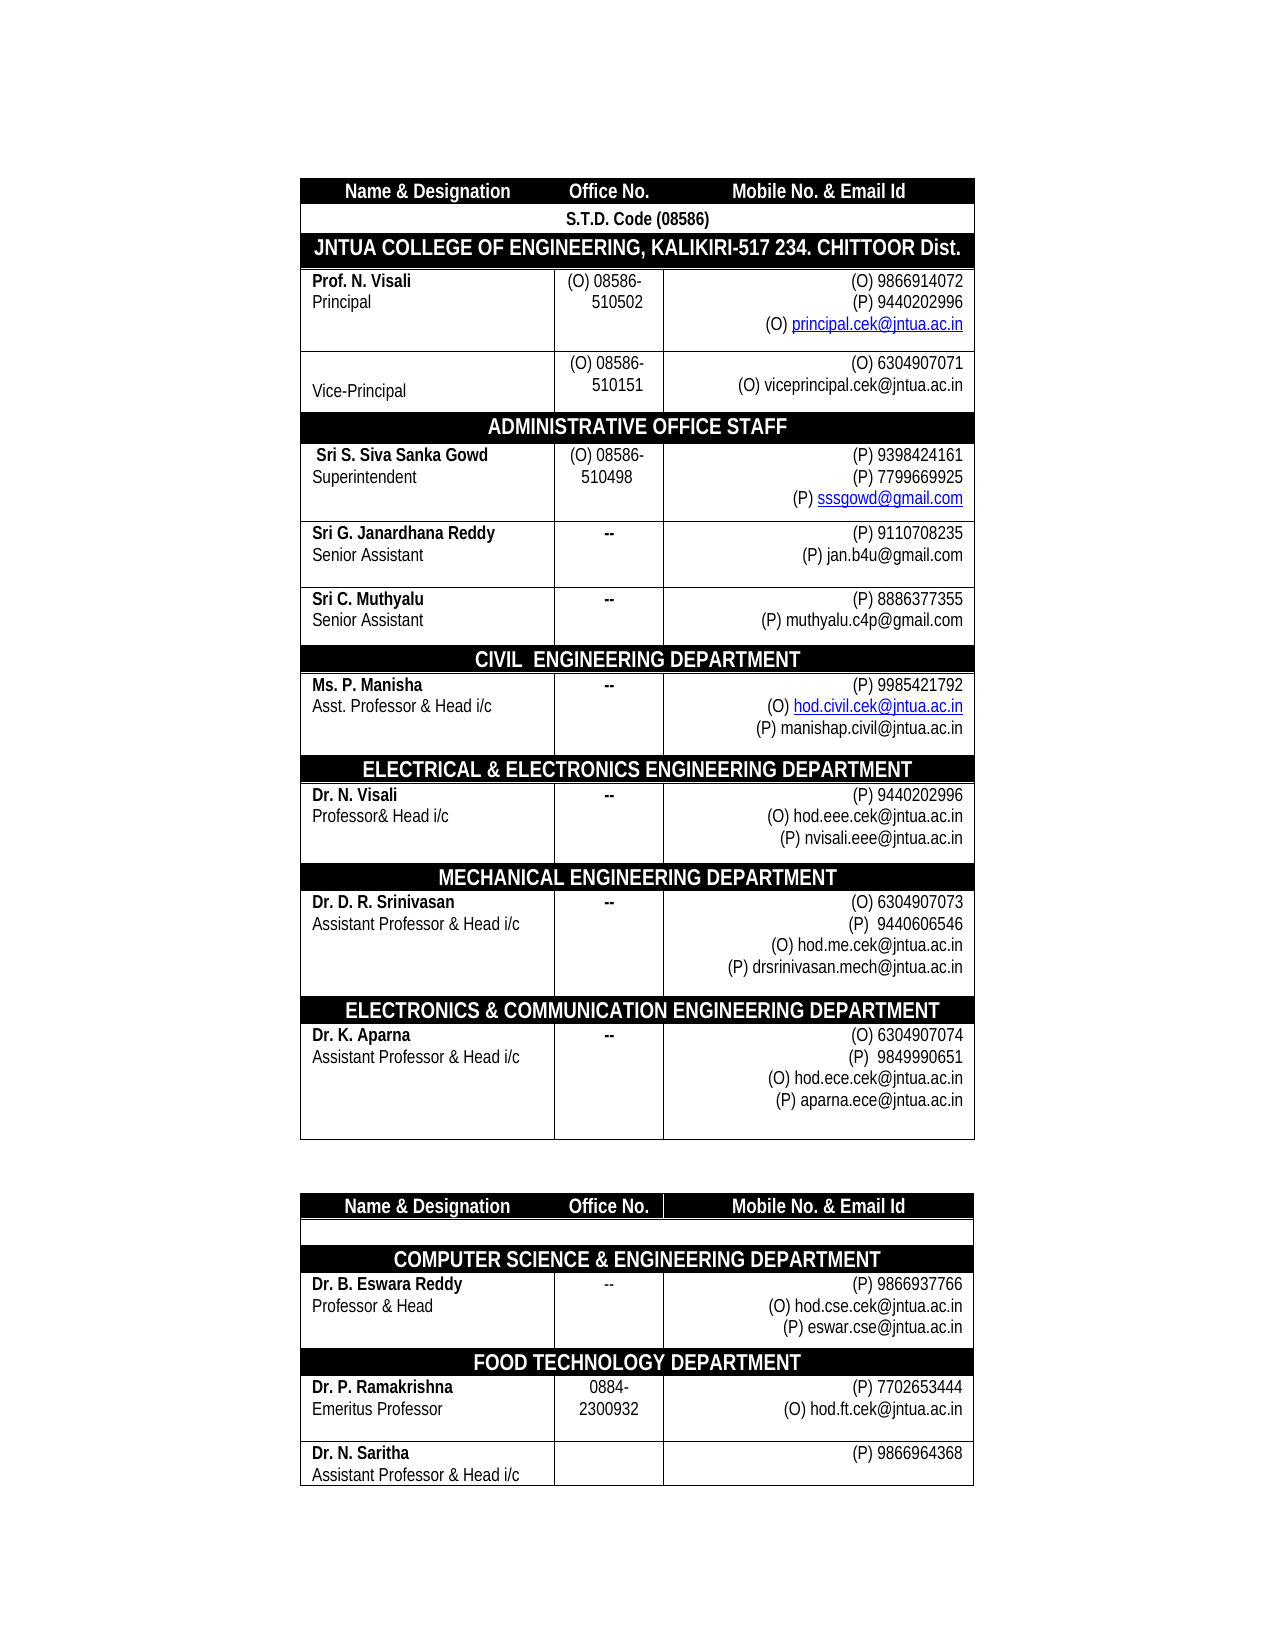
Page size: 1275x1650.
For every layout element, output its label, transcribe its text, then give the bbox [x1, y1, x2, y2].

table_cell S.T.D. Code (08586) [301, 204, 974, 233]
table_cell (O) 08586- 510502 [555, 270, 663, 351]
table_cell (P) 9866937766 (O) hod.cse.cek@jntua.ac.in (P) eswar.cse@jntua.ac.in [664, 1273, 973, 1348]
table_cell (O) 6304907073 (P) 9440606546 (O) hod.me.cek@jntua.ac.in (P) drsrinivasan.mech@jntua.ac.in [664, 891, 974, 996]
table_cell CIVIL ENGINEERING DEPARTMENT [301, 646, 974, 672]
table_cell COMPUTER SCIENCE & ENGINEERING DEPARTMENT [301, 1246, 973, 1272]
table_cell (O) 08586- 510151 [555, 352, 663, 412]
table_cell (P) 9866964368 [664, 1442, 973, 1485]
table_cell Sri C. Muthyalu Senior Assistant [301, 588, 554, 645]
table_cell 0884-2300932 [555, 1376, 663, 1441]
table_cell (P) 9440202996 (O) hod.eee.cek@jntua.ac.in (P) nvisali.eee@jntua.ac.in [664, 784, 974, 862]
table_cell -- [555, 674, 663, 755]
table_cell [301, 1220, 973, 1244]
table_cell (P) 9110708235 (P) jan.b4u@gmail.com [664, 522, 974, 587]
table_cell Sri S. Siva Sanka Gowd Superintendent [301, 444, 554, 521]
table_cell Ms. P. Manisha Asst. Professor & Head i/c [301, 674, 554, 755]
table_cell Dr. N. Visali Professor& Head i/c [301, 784, 554, 862]
table_header Mobile No. & Email Id [664, 179, 974, 203]
table_cell ADMINISTRATIVE OFFICE STAFF [301, 413, 974, 443]
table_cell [301, 1442, 554, 1485]
table_cell Dr. P. Ramakrishna Emeritus Professor [301, 1376, 554, 1441]
table_cell (P) 9985421792 (O) hod.civil.cek@jntua.ac.in (P) manishap.civil@jntua.ac.in [664, 674, 974, 755]
table_cell (P) 7702653444 (O) hod.ft.cek@jntua.ac.in [664, 1376, 973, 1441]
table_cell Dr. K. Aparna Assistant Professor & Head i/c [301, 1024, 554, 1138]
table_cell Sri G. Janardhana Reddy Senior Assistant [301, 522, 554, 587]
table_cell Prof. N. Visali Principal [301, 270, 554, 351]
table_cell Dr. B. Eswara Reddy Professor & Head [301, 1273, 554, 1348]
table_cell -- [555, 784, 663, 862]
table_cell (O) 6304907071 (O) viceprincipal.cek@jntua.ac.in [664, 352, 974, 412]
table_cell (P) 9398424161 (P) 7799669925 (P) sssgowd@gmail.com [664, 444, 974, 521]
table_cell Dr. D. R. Srinivasan Assistant Professor & Head i/c [301, 891, 554, 996]
table_cell FOOD TECHNOLOGY DEPARTMENT [301, 1349, 973, 1375]
table_cell -- [555, 588, 663, 645]
table_header Office No. [555, 179, 664, 203]
table_cell -- [555, 1273, 663, 1348]
table_cell (O) 9866914072 (P) 9440202996 (O) principal.cek@jntua.ac.in [664, 270, 974, 351]
table_header Name & Designation [301, 179, 555, 203]
table_cell (P) 8886377355 (P) muthyalu.c4p@gmail.com [664, 588, 974, 645]
table_header Office No. [554, 1194, 663, 1218]
table_cell JNTUA COLLEGE OF ENGINEERING, KALIKIRI-517 234. CHITTOOR Dist. [301, 234, 974, 268]
table_cell ELECTRICAL & ELECTRONICS ENGINEERING DEPARTMENT [301, 756, 974, 782]
table_cell -- [555, 522, 663, 587]
table_cell (O) 6304907074 (P) 9849990651 (O) hod.ece.cek@jntua.ac.in (P) aparna.ece@jntua.ac.in [664, 1024, 974, 1138]
table_header Name & Designation [301, 1194, 554, 1218]
table_cell Vice-Principal [301, 352, 554, 412]
table_cell (O) 08586-510498 [555, 444, 663, 521]
table_cell [555, 1442, 663, 1485]
table_cell MECHANICAL ENGINEERING DEPARTMENT [301, 864, 974, 890]
table_cell -- [555, 1024, 663, 1138]
table_header Mobile No. & Email Id [664, 1194, 973, 1218]
table_cell -- [555, 891, 663, 996]
table_cell ELECTRONICS & COMMUNICATION ENGINEERING DEPARTMENT [301, 997, 974, 1023]
